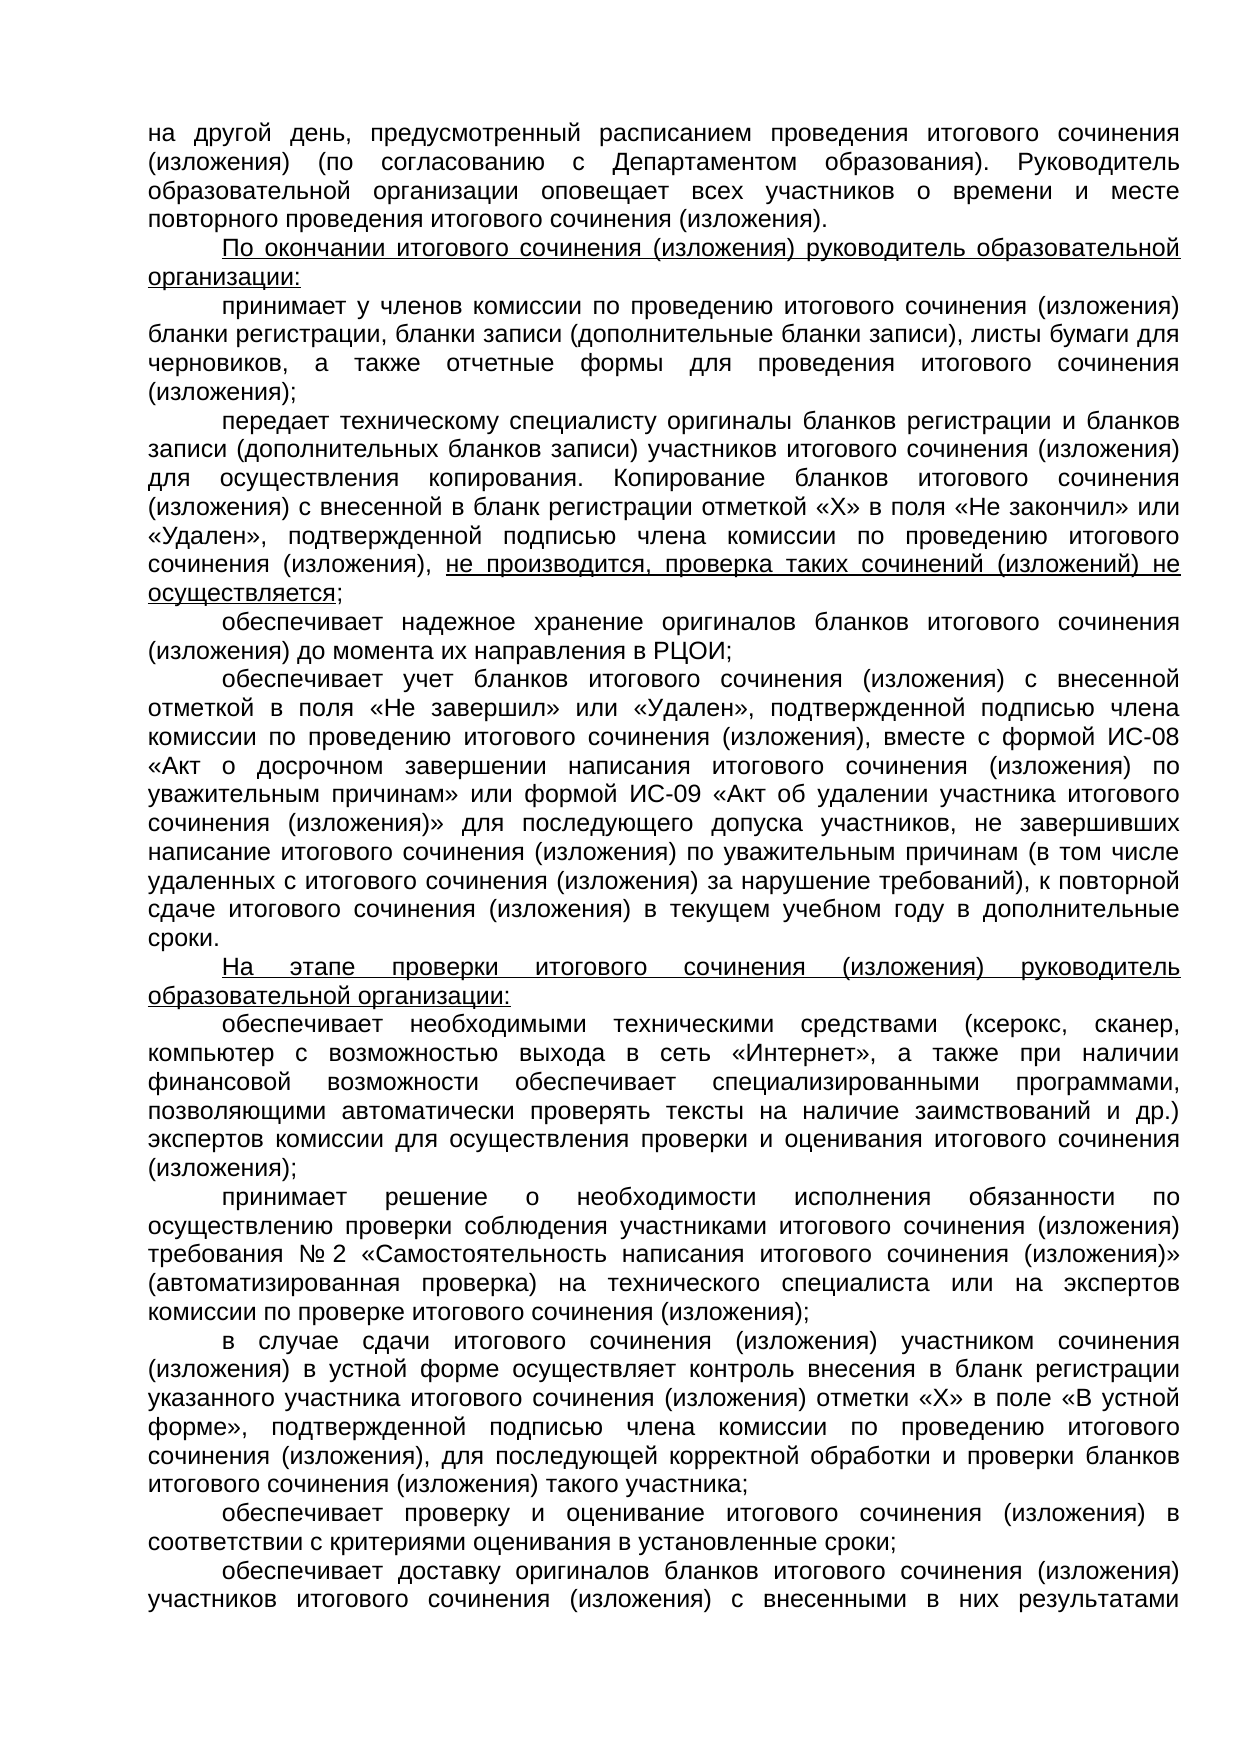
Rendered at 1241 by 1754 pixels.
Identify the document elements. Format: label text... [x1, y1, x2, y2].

text обеспечивает необходимыми техническими средствами (ксерокс, сканер, компьютер с возможностью выхода в сеть «Интернет», а также при наличии финансовой возможности обеспечивает специализированными программами, позволяющими автоматически проверять тексты на наличие заимствований и др.) экспертов комиссии для осуществления проверки и оценивания итогового сочинения (изложения); [148, 1009, 1181, 1182]
text в случае сдачи итогового сочинения (изложения) участником сочинения (изложения) в устной форме осуществляет контроль внесения в бланк регистрации указанного участника итогового сочинения (изложения) отметки «Х» в поле «В устной форме», подтвержденной подписью члена комиссии по проведению итогового сочинения (изложения), для последующей корректной обработки и проверки бланков итогового сочинения (изложения) такого участника; [148, 1326, 1181, 1498]
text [148, 1556, 1181, 1613]
list передает техническому специалисту оригиналы бланков регистрации и бланков записи (дополнительных бланков записи) участников итогового сочинения (изложения) для осуществления копирования. Копирование бланков итогового сочинения (изложения) с внесенной в бланк регистрации отметкой «X» в поля «Не закончил» или «Удален», подтвержденной подписью члена комиссии по проведению итогового сочинения (изложения), не производится, проверка таких сочинений (изложений) не осуществляется; [148, 406, 1181, 607]
list принимает у членов комиссии по проведению итогового сочинения (изложения) бланки регистрации, бланки записи (дополнительные бланки записи), листы бумаги для черновиков, а также отчетные формы для проведения итогового сочинения (изложения); [148, 291, 1181, 406]
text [148, 118, 1181, 233]
text обеспечивает надежное хранение оригиналов бланков итогового сочинения (изложения) до момента их направления в РЦОИ; [148, 607, 1181, 664]
text обеспечивает учет бланков итогового сочинения (изложения) с внесенной отметкой в поля «Не завершил» или «Удален», подтвержденной подписью члена комиссии по проведению итогового сочинения (изложения), вместе с формой ИС-08 «Акт о досрочном завершении написания итогового сочинения (изложения) по уважительным причинам» или формой ИС-09 «Акт об удалении участника итогового сочинения (изложения)» для последующего допуска участников, не завершивших написание итогового сочинения (изложения) по уважительным причинам (в том числе удаленных с итогового сочинения (изложения) за нарушение требований), к повторной сдаче итогового сочинения (изложения) в текущем учебном году в дополнительные сроки. [148, 664, 1181, 952]
text обеспечивает проверку и оценивание итогового сочинения (изложения) в соответствии с критериями оценивания в установленные сроки; [148, 1498, 1181, 1556]
text На этапе проверки итогового сочинения (изложения) руководитель образовательной организации: [148, 952, 1181, 1009]
text принимает решение о необходимости исполнения обязанности по осуществлению проверки соблюдения участниками итогового сочинения (изложения) требования № 2 «Самостоятельность написания итогового сочинения (изложения)» (автоматизированная проверка) на технического специалиста или на экспертов комиссии по проверке итогового сочинения (изложения); [148, 1182, 1181, 1326]
text По окончании итогового сочинения (изложения) руководитель образовательной организации: [148, 233, 1181, 291]
